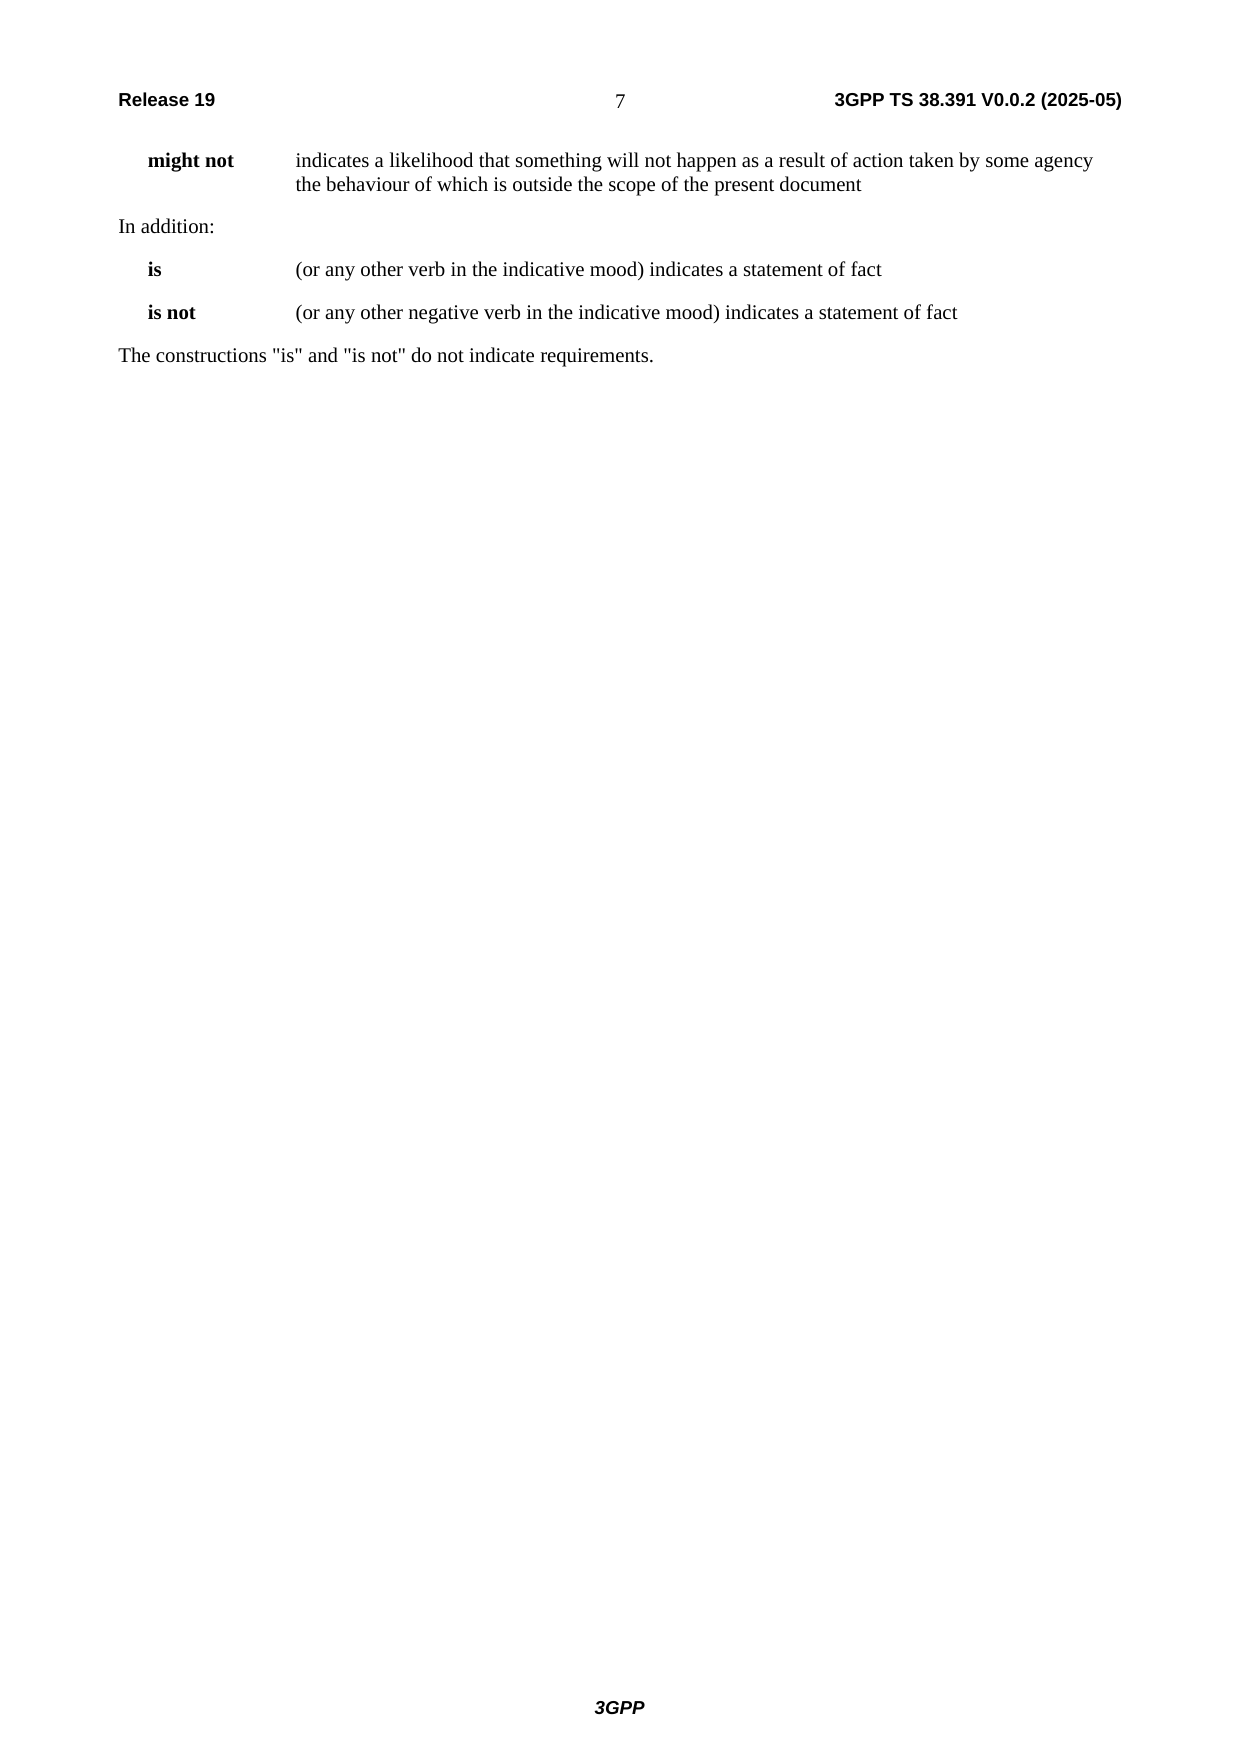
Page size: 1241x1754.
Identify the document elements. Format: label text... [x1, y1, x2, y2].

text is not (or any other negative verb in the indicative mood) indicates a statement of fact [148, 300, 1122, 324]
text is (or any other verb in the indicative mood) indicates a statement of fact [148, 257, 1122, 281]
text In addition: [118, 214, 1122, 238]
text might not indicates a likelihood that something will not happen as a result of action taken by some agency the behaviour of which is outside the scope of the present document [148, 147, 1122, 196]
text The constructions "is" and "is not" do not indicate requirements. [118, 343, 1122, 367]
